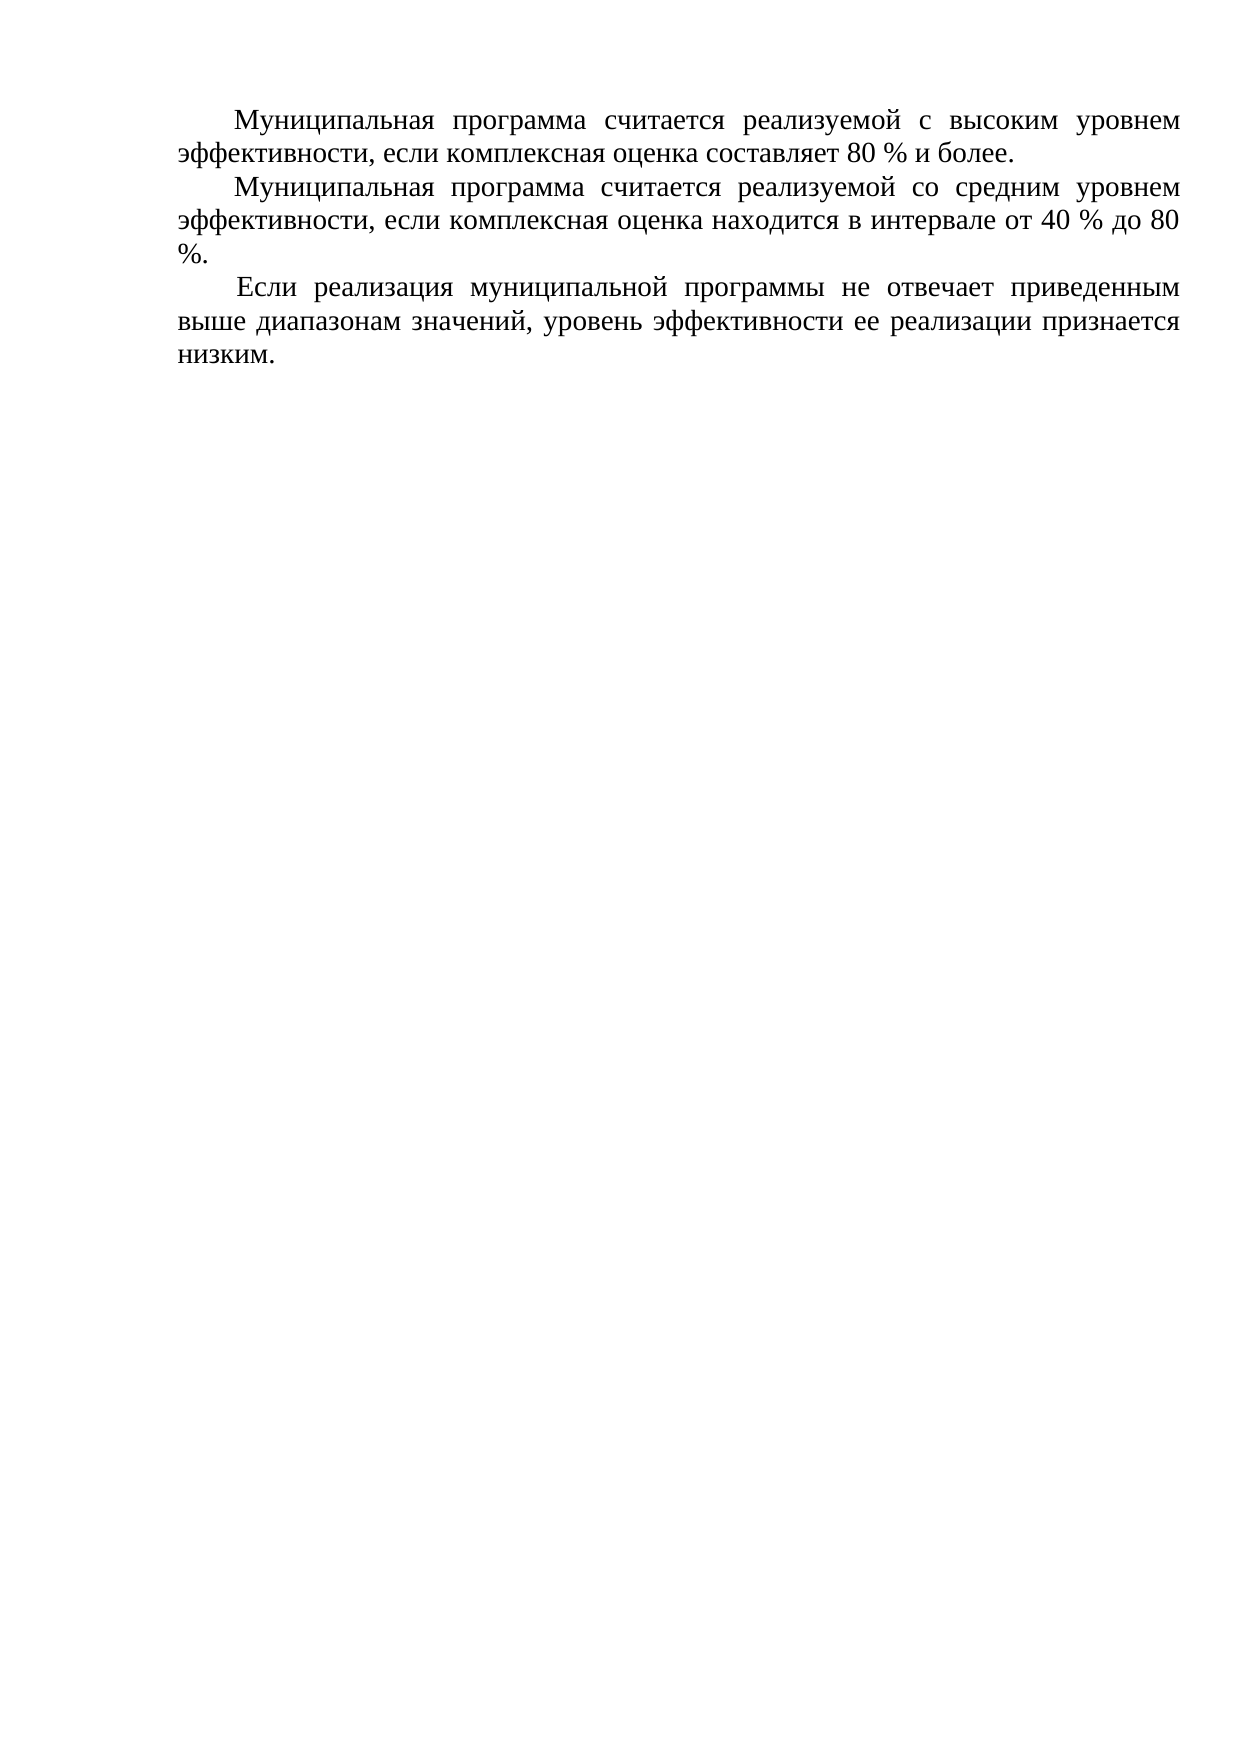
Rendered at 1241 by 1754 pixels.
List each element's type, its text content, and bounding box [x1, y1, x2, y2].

text Муниципальная программа считается реализуемой со средним уровнем эффективности, если комплексная оценка находится в интервале от 40 % до 80 %. [177, 169, 1181, 269]
text Если реализация муниципальной программы не отвечает приведенным выше диапазонам значений, уровень эффективности ее реализации признается низким. [177, 269, 1181, 370]
text Муниципальная программа считается реализуемой с высоким уровнем эффективности, если комплексная оценка составляет 80 % и более. [177, 102, 1181, 169]
